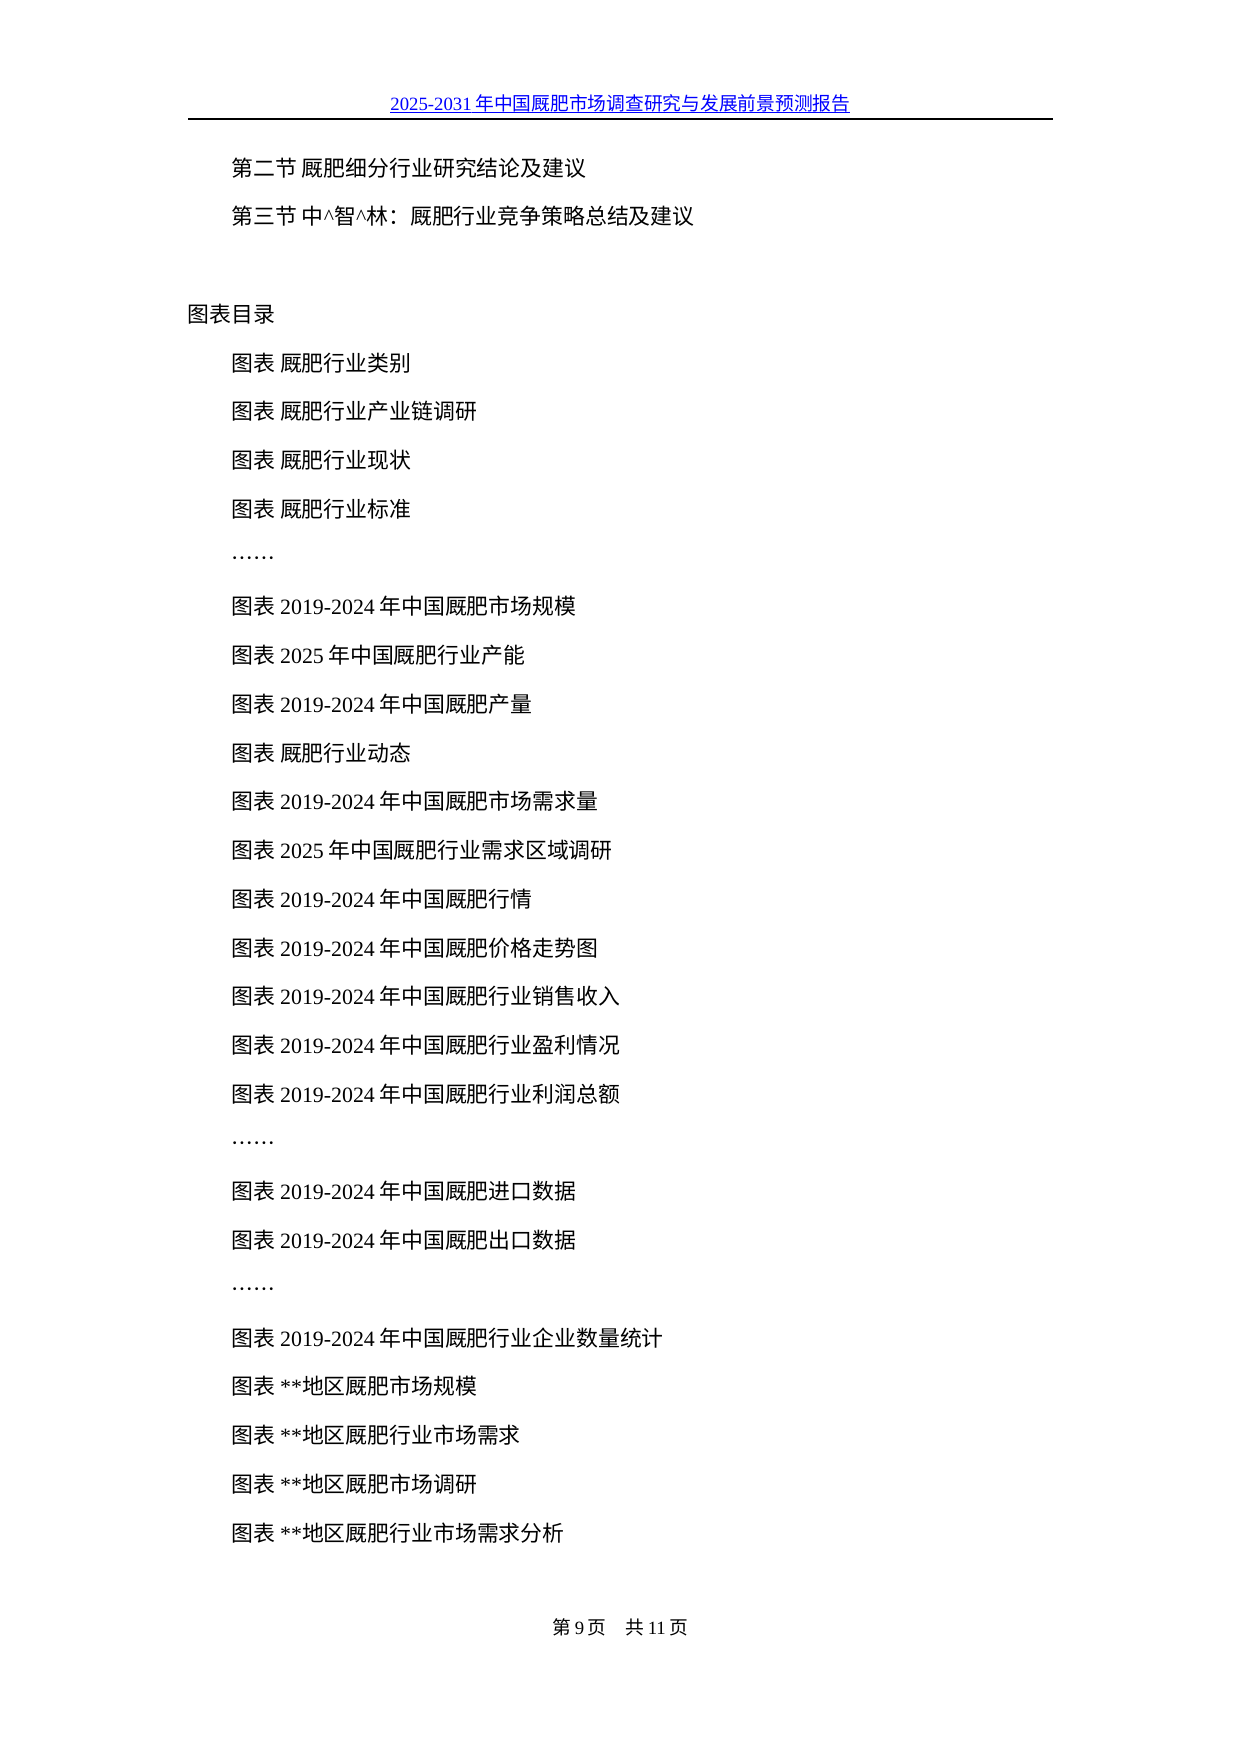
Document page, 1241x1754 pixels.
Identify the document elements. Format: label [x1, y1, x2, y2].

text [187, 150, 1053, 1548]
